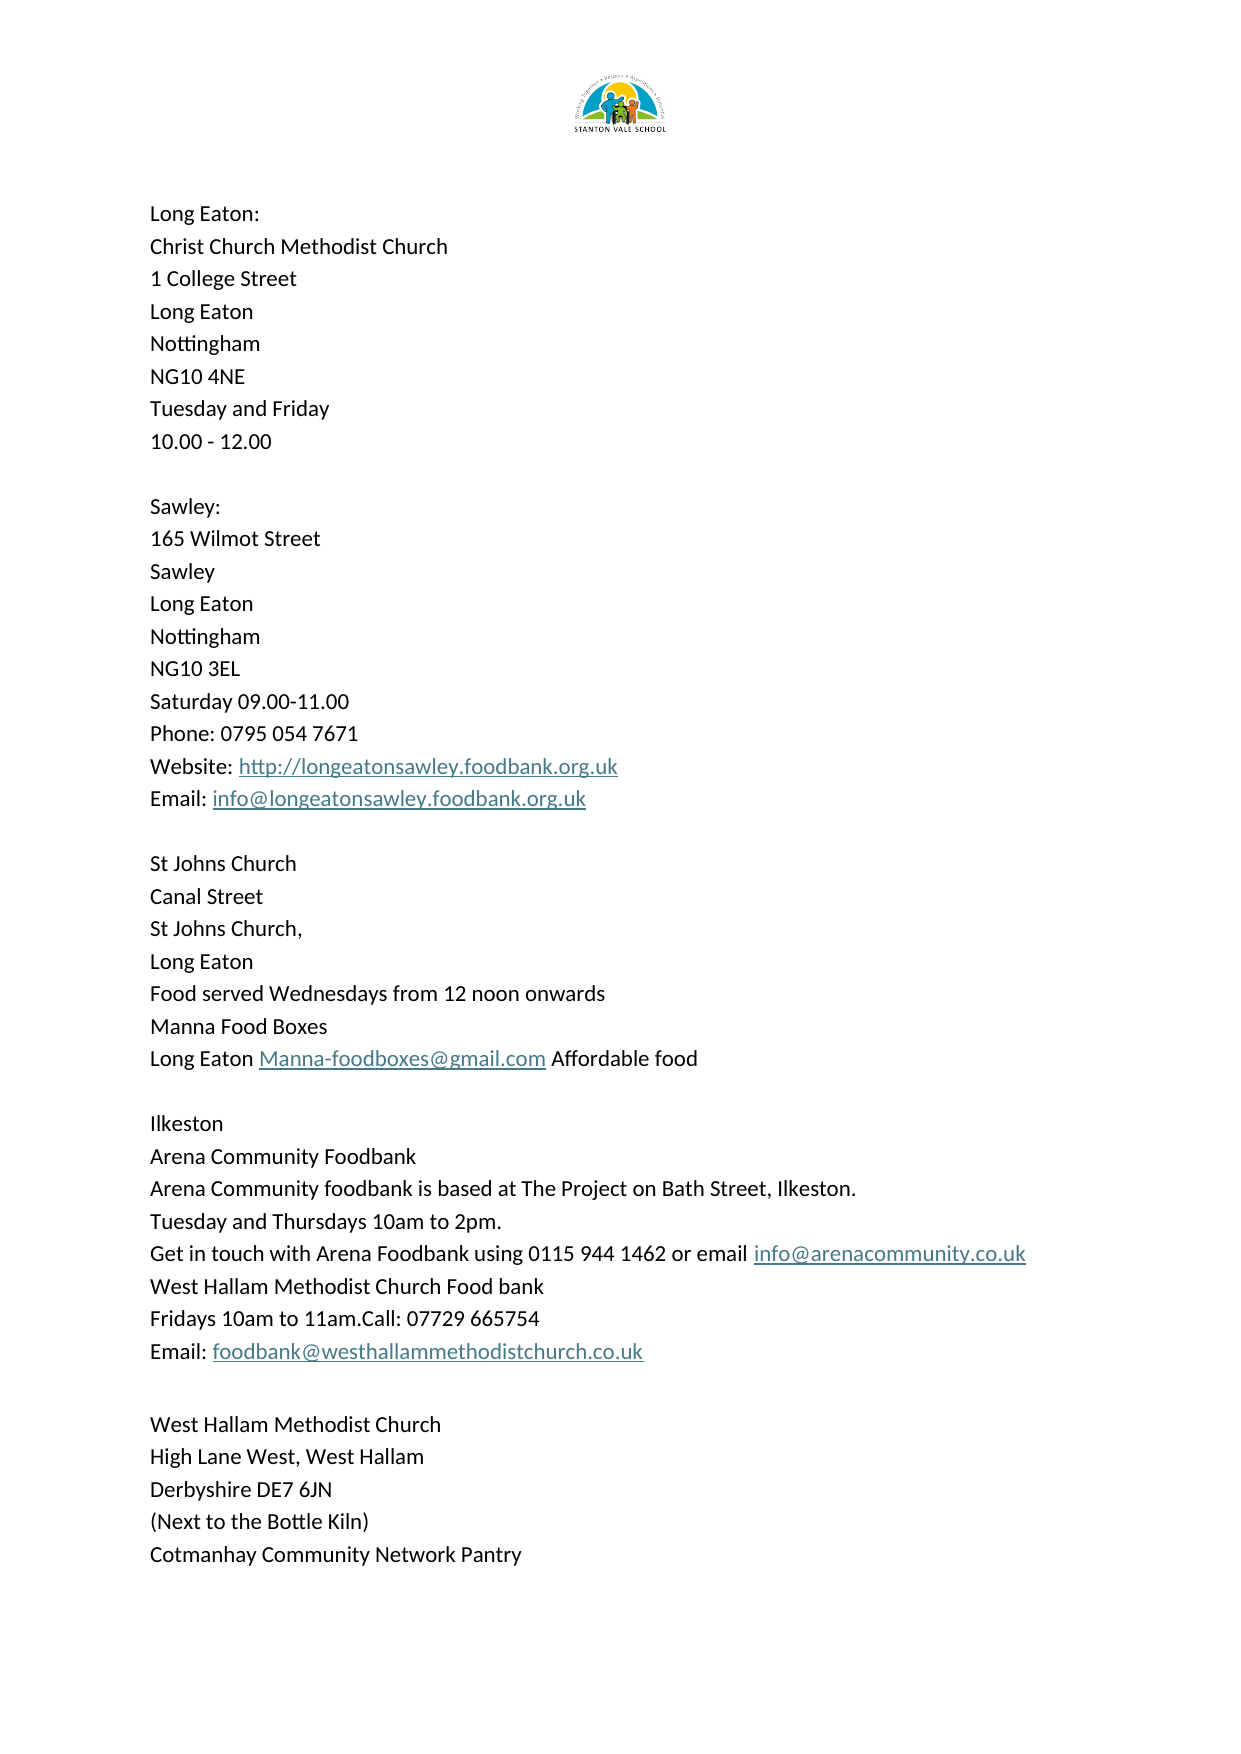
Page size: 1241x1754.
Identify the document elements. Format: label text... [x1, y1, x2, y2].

text Sawley: 165 Wilmot Street Sawley Long Eaton Nottingham NG10 3EL [150, 492, 1090, 682]
text Canal Street St Johns Church, Long Eaton Food served Wednesdays from 12 noon onwards [150, 882, 1090, 1007]
text Saturday 09.00-11.00 Phone: 0795 054 7671 Website: http://longeatonsawley.foodbank.org.uk Email: info@longeatonsawley.foodbank.org.uk [150, 687, 1090, 812]
text Ilkeston [150, 1109, 1090, 1137]
text Manna Food Boxes [150, 1012, 1090, 1040]
text Long Eaton: Christ Church Methodist Church 1 College Street Long Eaton Nottingham NG10 4NE Tuesday and Friday 10.00 - 12.00 [150, 199, 1090, 455]
text Arena Community foodbank is based at The Project on Bath Street, Ilkeston. Tuesday and Thursdays 10am to 2pm. Get in touch with Arena Foodbank using 0115 944 1462 or email info@arenacommunity.co.uk [150, 1174, 1090, 1267]
text West Hallam Methodist Church Food bank [150, 1272, 1090, 1300]
text Arena Community Foodbank [150, 1142, 1090, 1170]
text St Johns Church [150, 849, 1090, 877]
text Long Eaton Manna-foodboxes@gmail.com Affordable food [150, 1044, 1090, 1072]
text West Hallam Methodist Church High Lane West, West Hallam Derbyshire DE7 6JN (Next to the Bottle Kiln) [150, 1410, 1090, 1535]
text Fridays 10am to 11am.Call: 07729 665754 Email: foodbank@westhallammethodistchurch.co.uk [150, 1304, 1090, 1404]
text Cotmanhay Community Network Pantry [150, 1540, 1090, 1568]
picture [574, 75, 666, 132]
